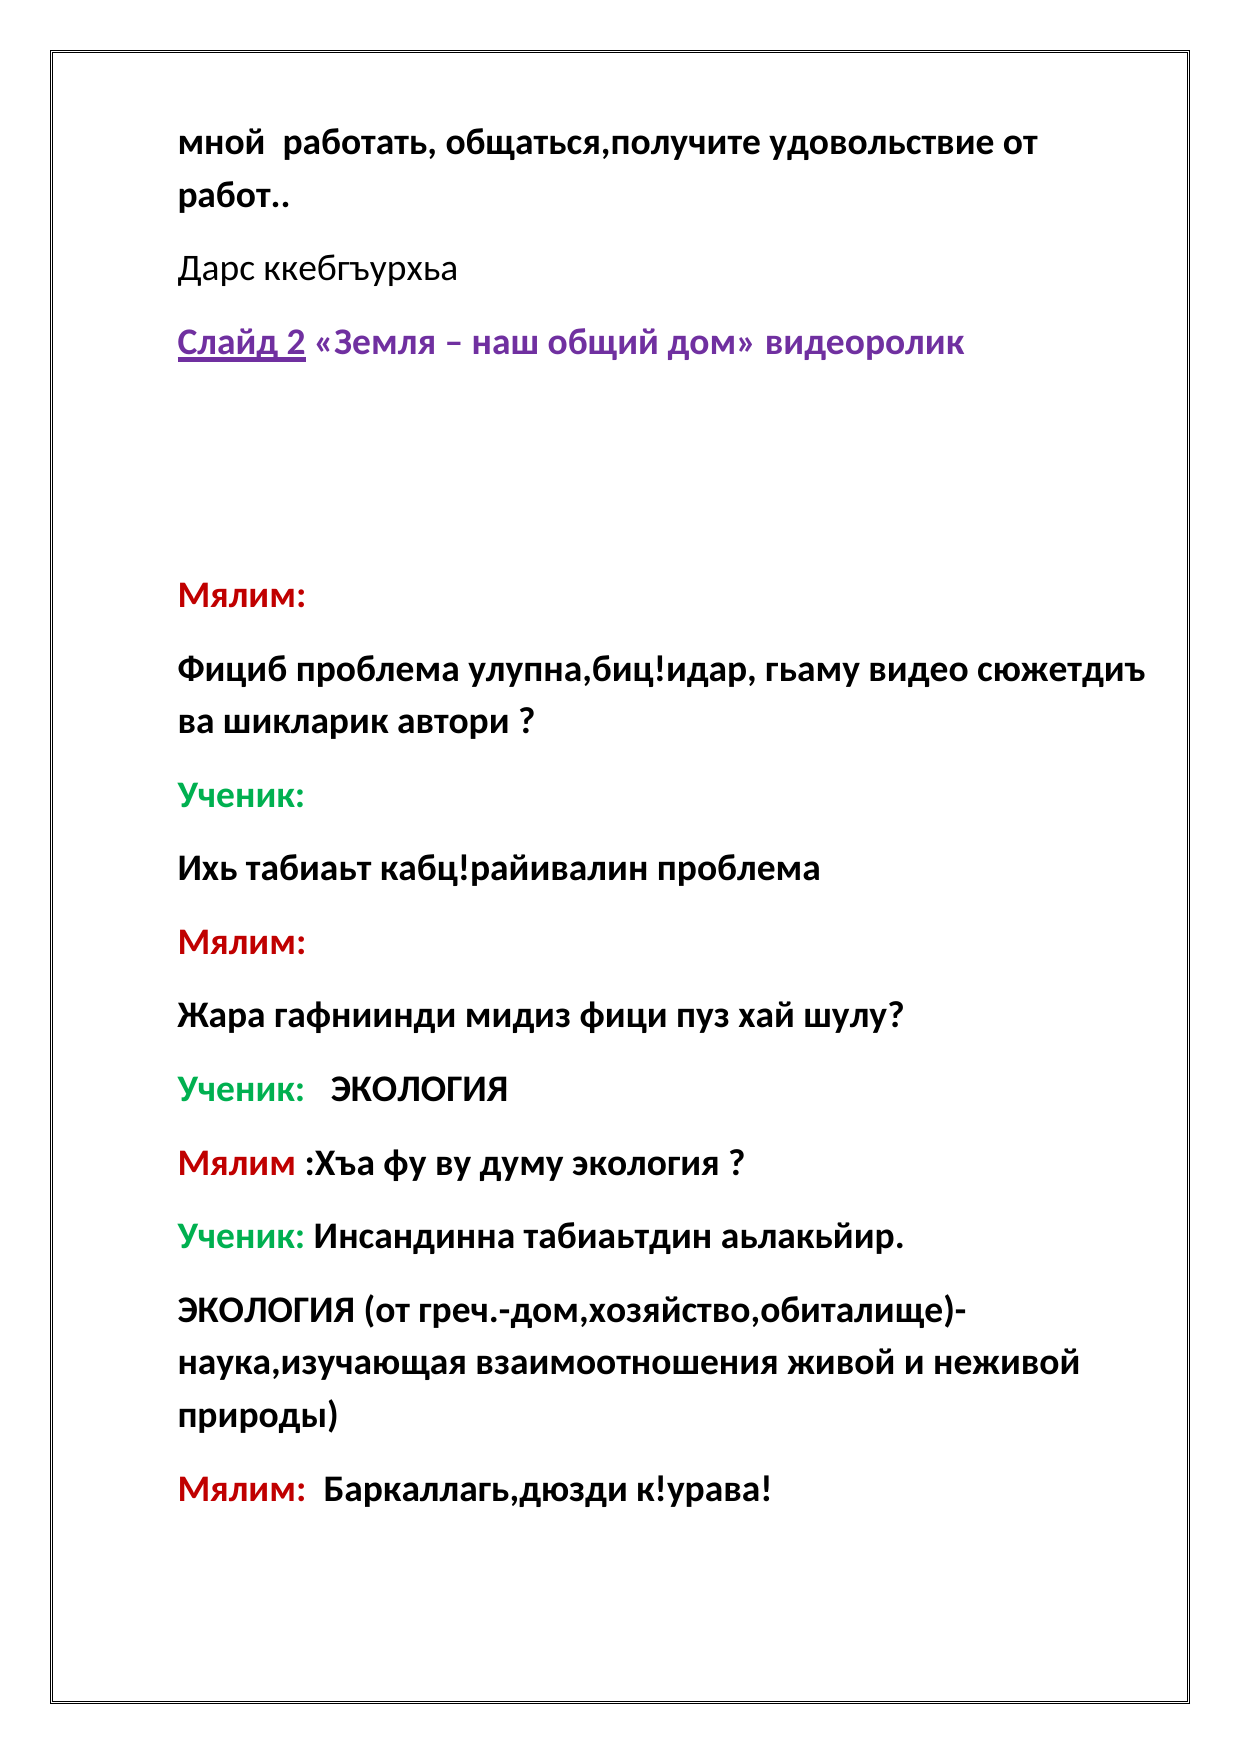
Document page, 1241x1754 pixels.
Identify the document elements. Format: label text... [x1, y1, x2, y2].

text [177, 118, 1152, 217]
text ЭКОЛОГИЯ (от греч.-дом,хозяйство,обиталище)- наука,изучающая взаимоотношения живой и неживой природы) [177, 1286, 1152, 1437]
text Ученик: [177, 771, 1152, 817]
text Ученик: Инсандинна табиаьтдин аьлакьйир. [177, 1212, 1152, 1258]
text Фициб проблема улупна,биц!идар, гьаму видео сюжетдиъ ва шикларик автори ? [177, 644, 1152, 743]
text Дарс ккебгъурхьа [177, 244, 1152, 290]
text Мялим :Хъа фу ву думу экология ? [177, 1138, 1152, 1184]
text Мялим: Баркаллагь,дюзди к!урава! [177, 1464, 1152, 1510]
text Мялим: [177, 918, 1152, 964]
text Жара гафниинди мидиз фици пуз хай шулу? [177, 991, 1152, 1037]
text Ихь табиаьт кабц!райивалин проблема [177, 844, 1152, 890]
text Слайд 2 «Земля – наш общий дом» видеоролик [177, 318, 1152, 364]
text Ученик: ЭКОЛОГИЯ [177, 1065, 1152, 1111]
text Мялим: [177, 571, 1152, 617]
